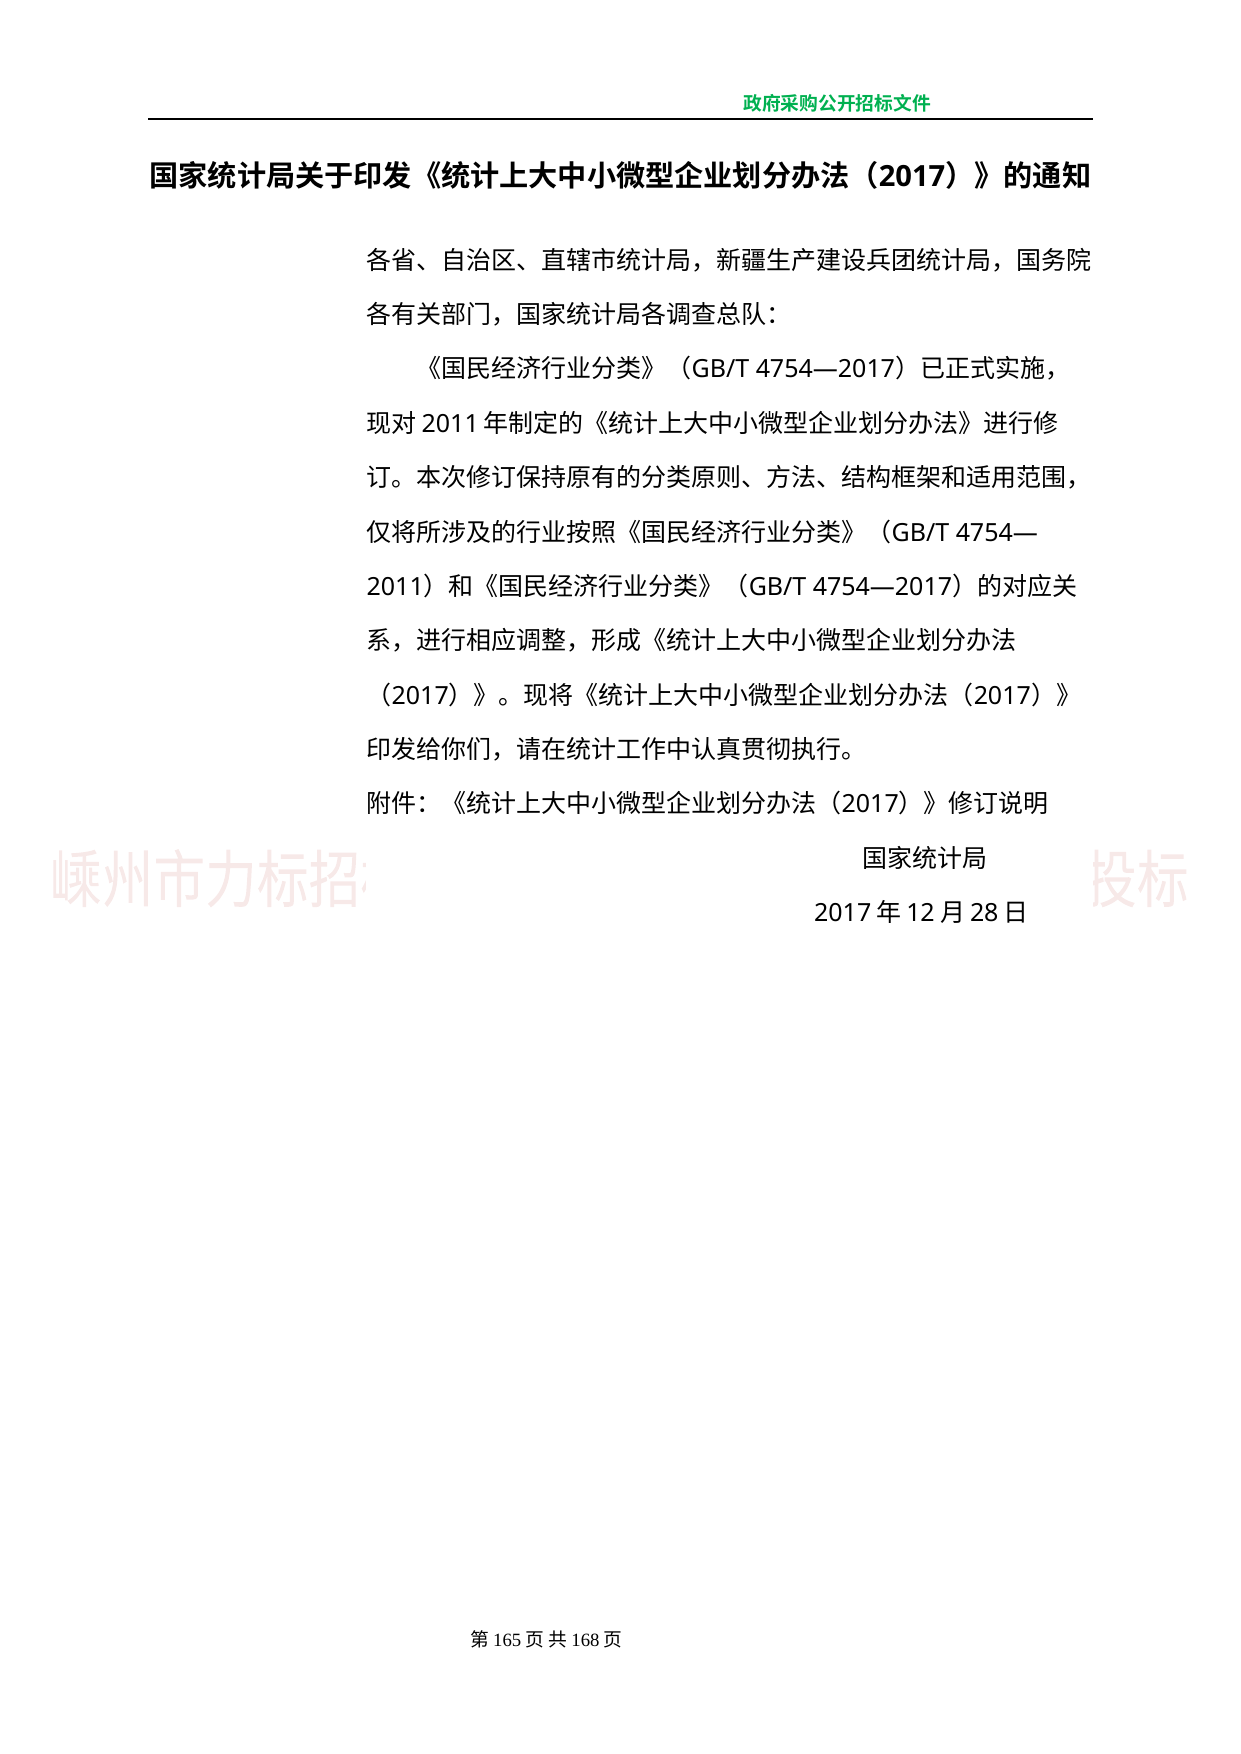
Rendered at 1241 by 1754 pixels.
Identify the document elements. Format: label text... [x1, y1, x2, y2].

text 2017年12月28日 [366, 893, 1093, 929]
text 附件：《统计上大中小微型企业划分办法（2017）》修订说明 [366, 784, 1093, 820]
text 各省、自治区、直辖市统计局，新疆生产建设兵团统计局，国务院各有关部门，国家统计局各调查总队： [366, 240, 1093, 331]
text 《国民经济行业分类》（GB/T 4754—2017）已正式实施，现对2011年制定的《统计上大中小微型企业划分办法》进行修订。本次修订保持原有的分类原则、方法、结构框架和适用范围，仅将所涉及的行业按照《国民经济行业分类》（GB/T 4754—2011）和《国民经济行业分类》（GB/T 4754—2017）的对应关系，进行相应调整，形成《统计上大中小微型企业划分办法（2017）》。现将《统计上大中小微型企业划分办法（2017）》印发给你们，请在统计工作中认真贯彻执行。 [366, 349, 1093, 766]
text 国家统计局关于印发《统计上大中小微型企业划分办法（2017）》的通知 [148, 133, 1093, 195]
text 国家统计局 [366, 838, 1093, 874]
